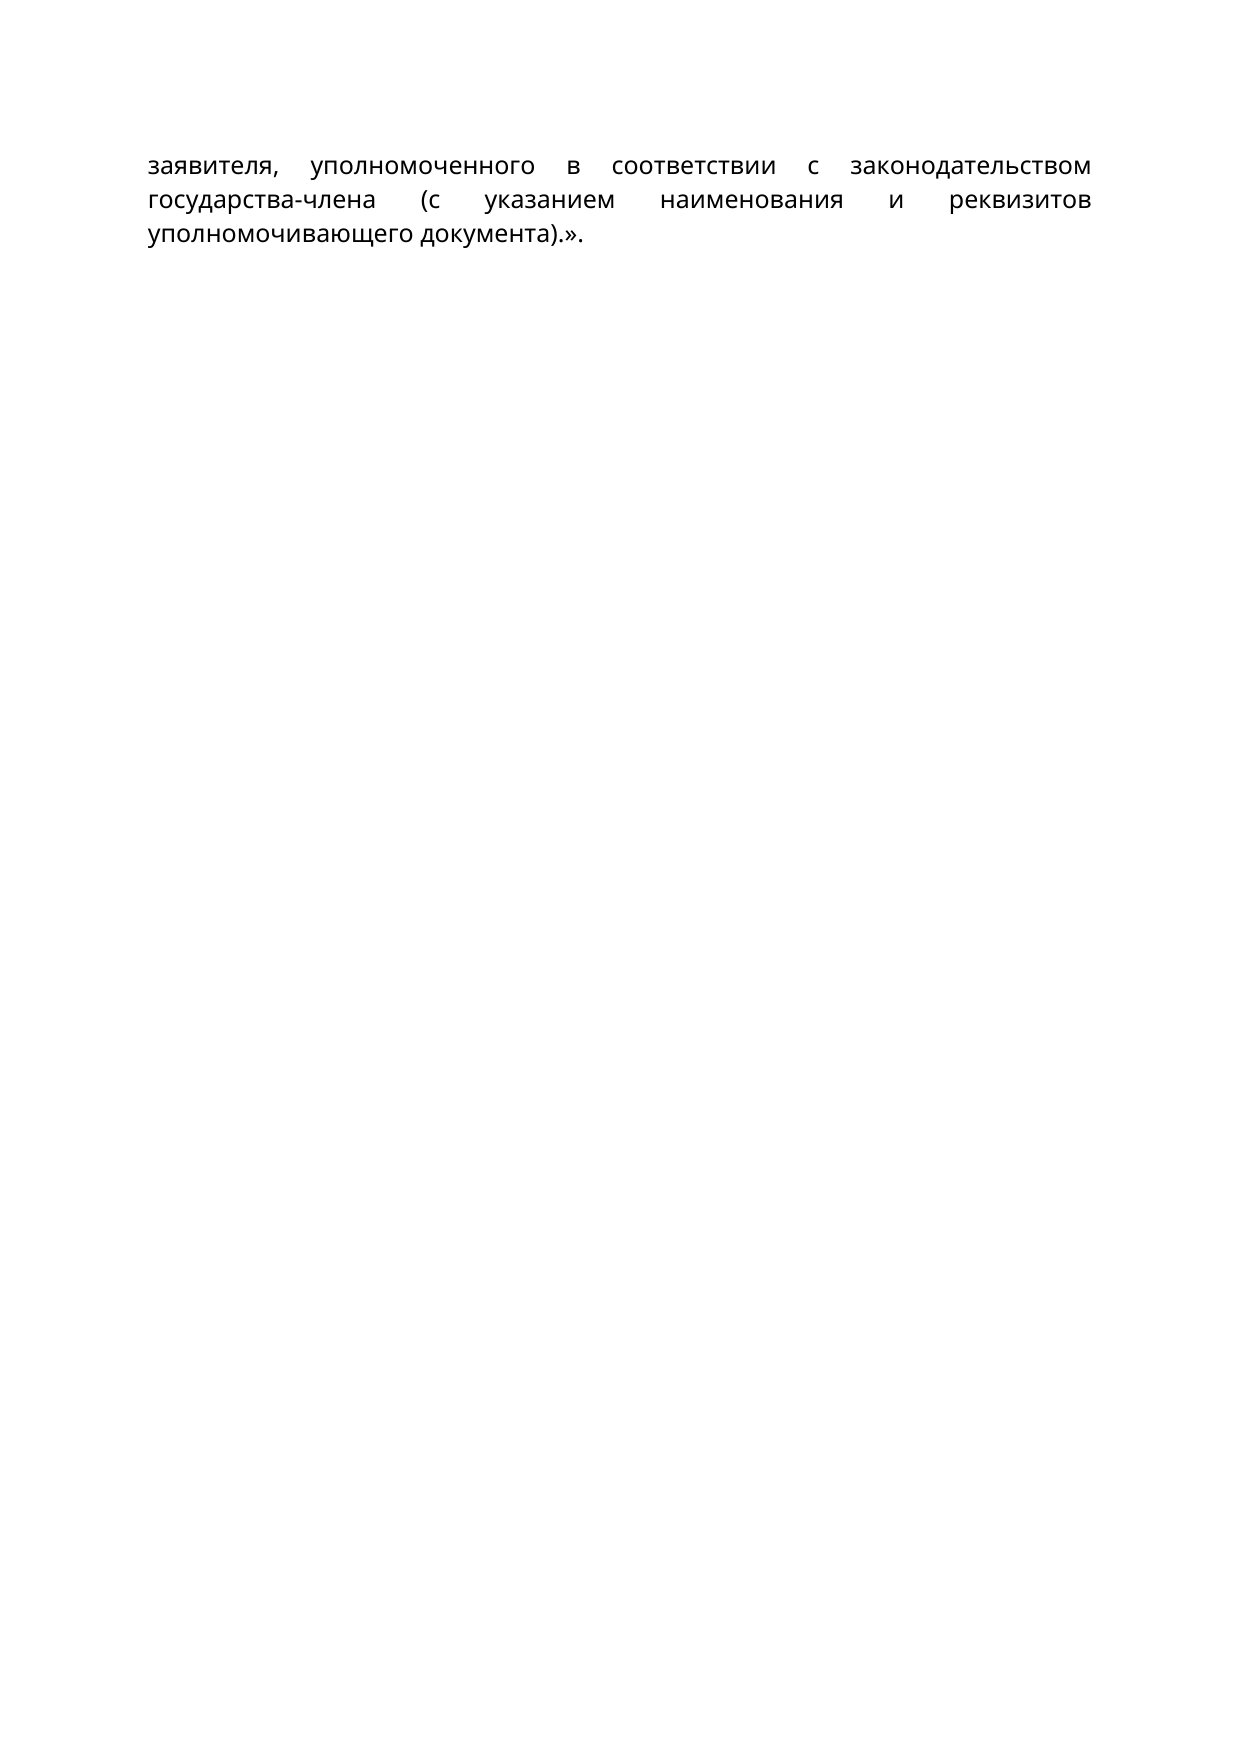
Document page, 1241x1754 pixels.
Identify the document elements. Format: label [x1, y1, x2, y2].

text [148, 148, 1092, 250]
